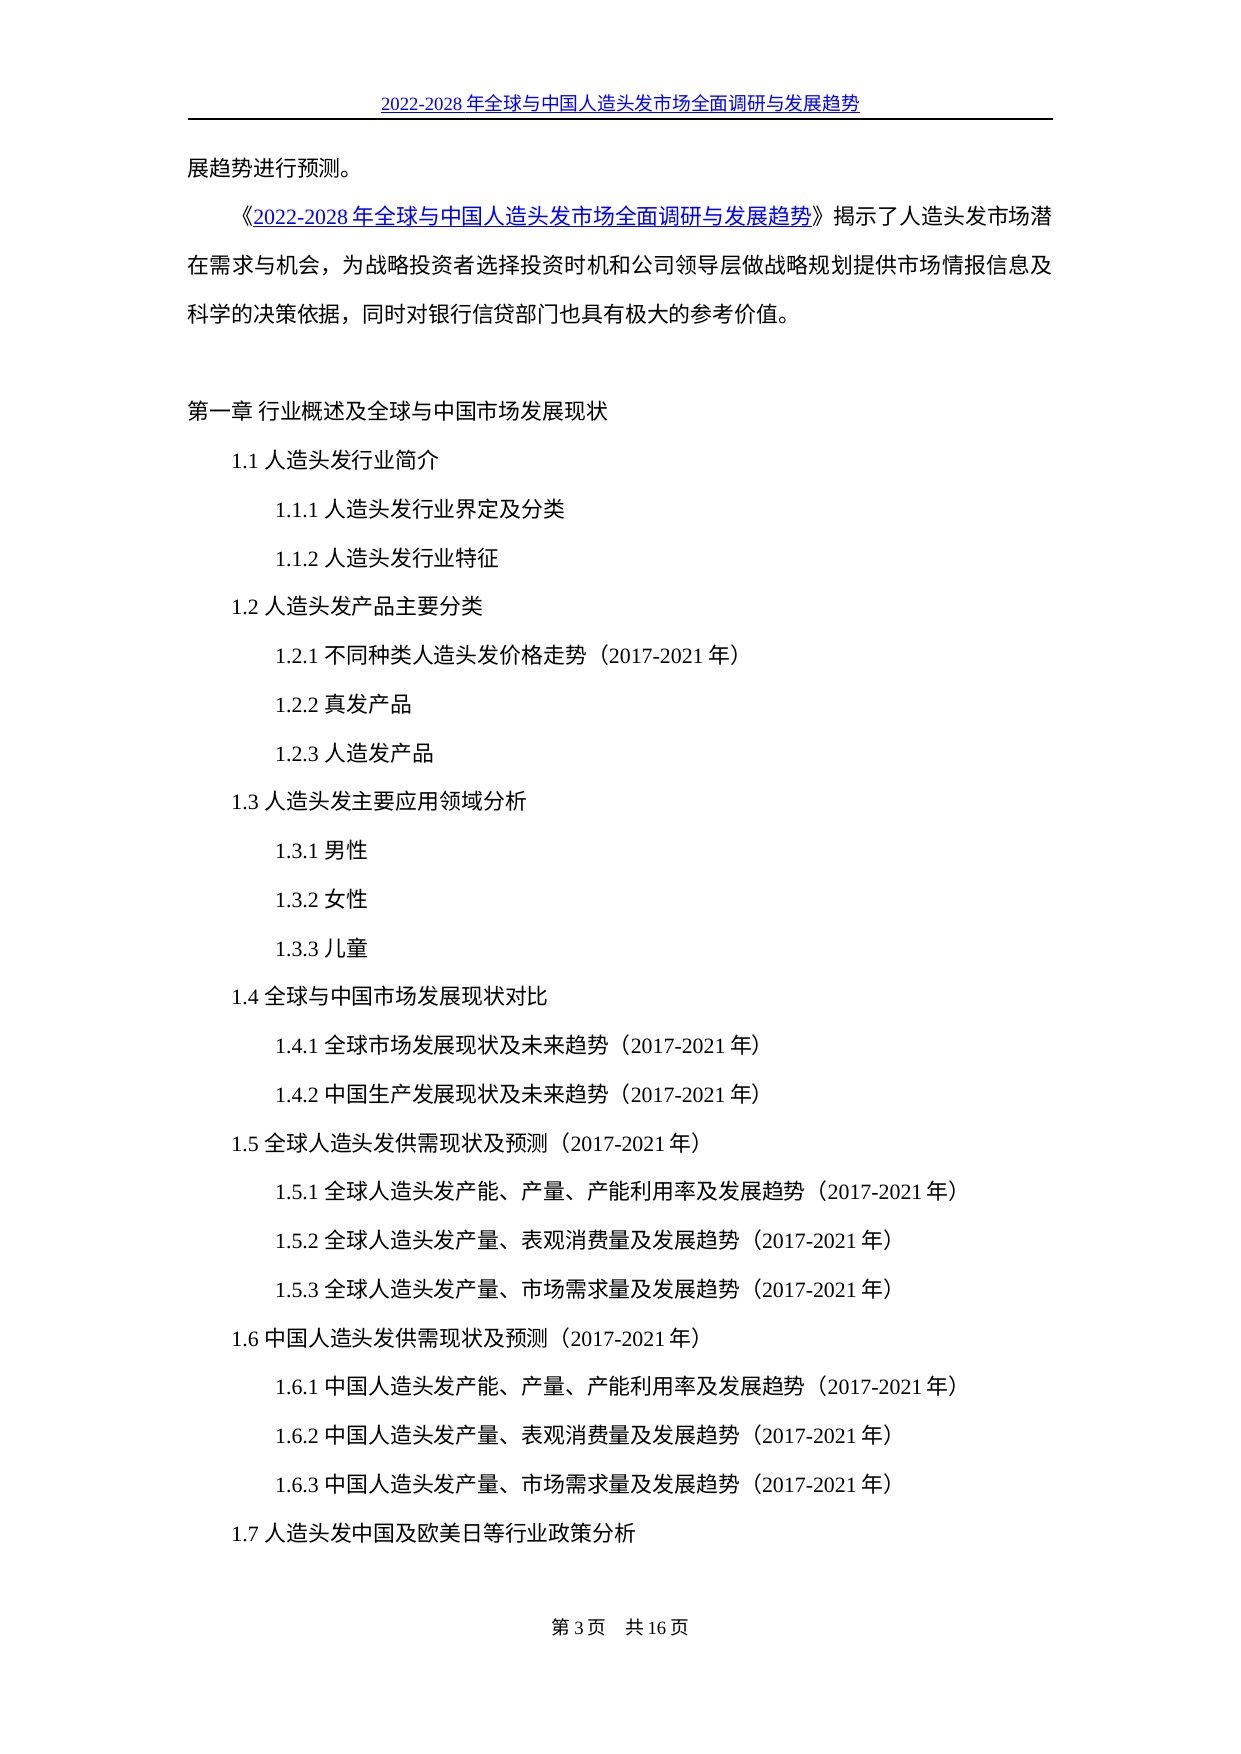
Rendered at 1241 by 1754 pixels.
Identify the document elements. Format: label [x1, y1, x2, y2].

text [187, 150, 1053, 1548]
